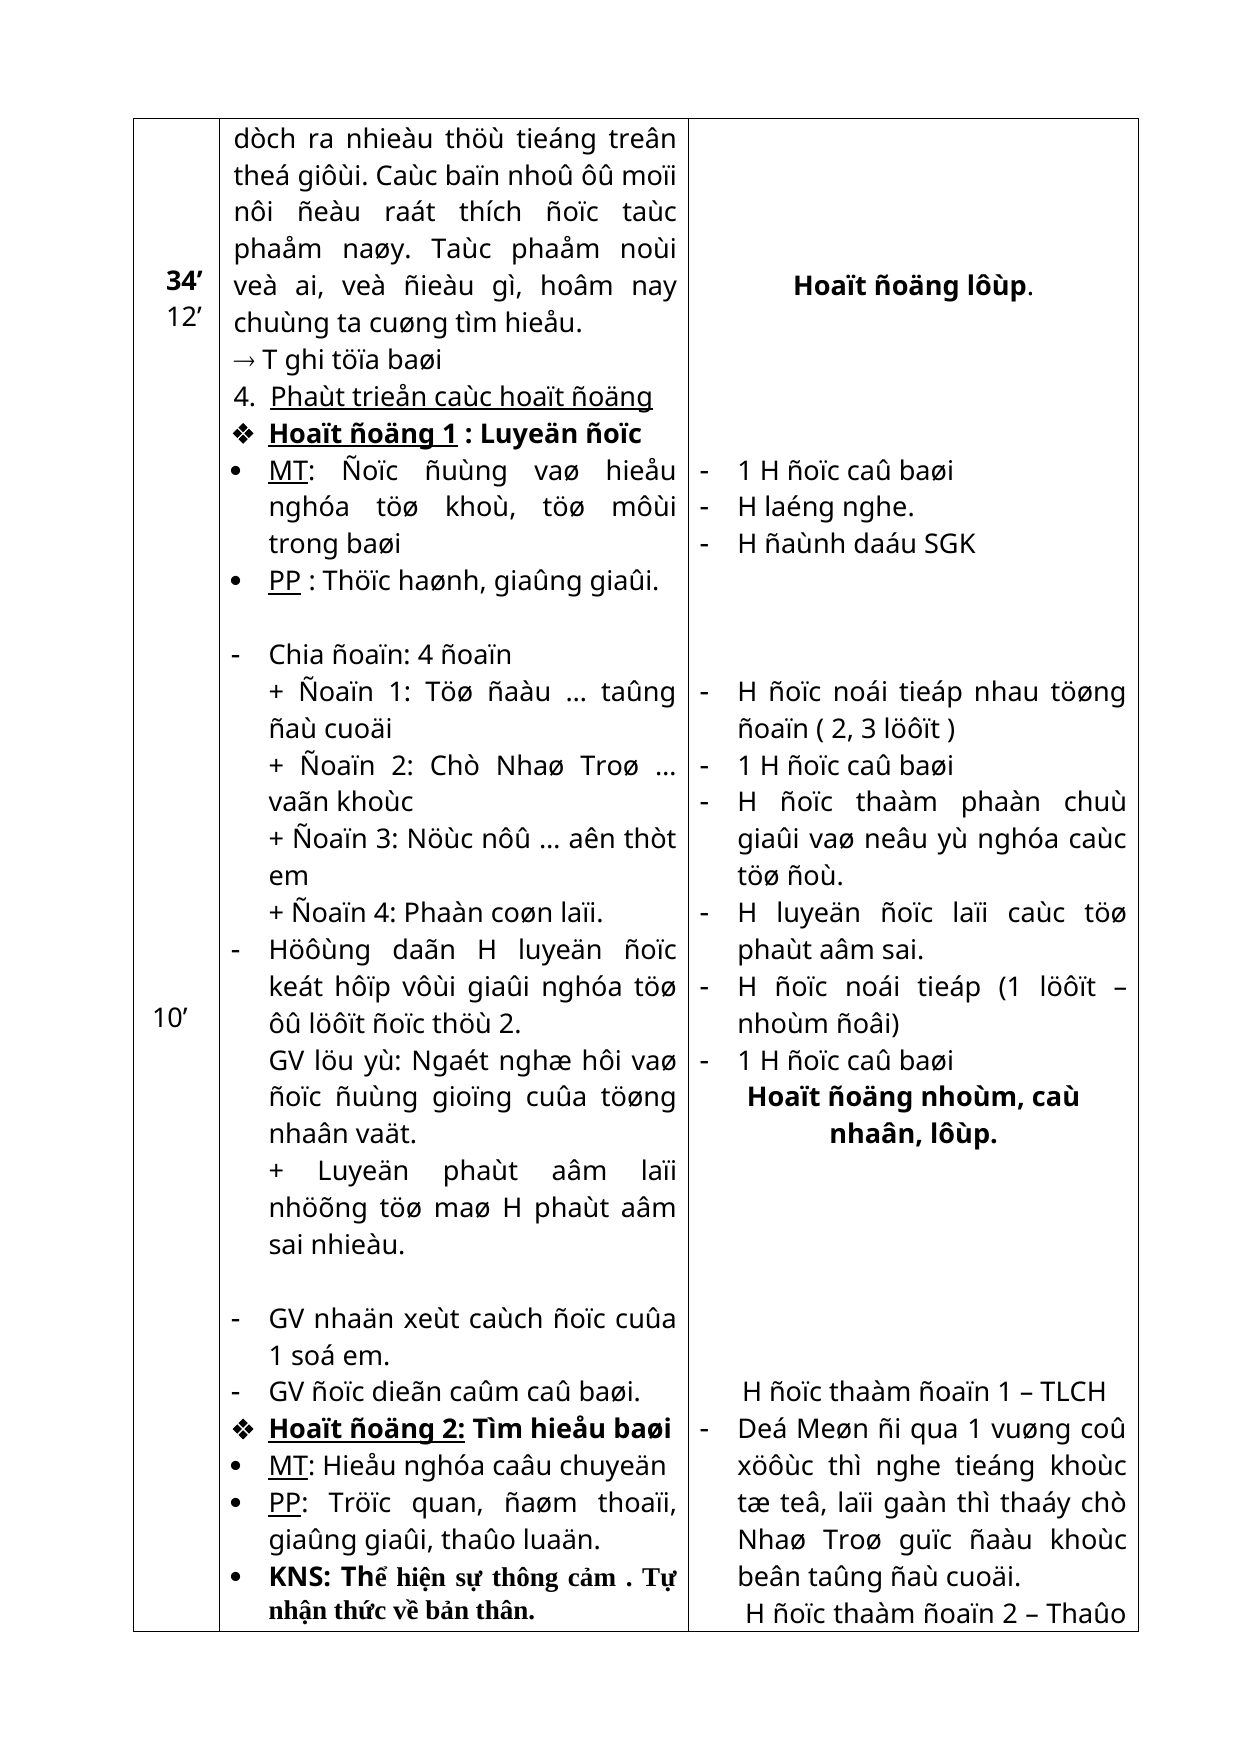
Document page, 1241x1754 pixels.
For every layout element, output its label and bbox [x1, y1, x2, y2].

table_cell [134, 119, 219, 1631]
table_cell [689, 119, 1138, 1631]
table_cell [220, 119, 688, 1631]
